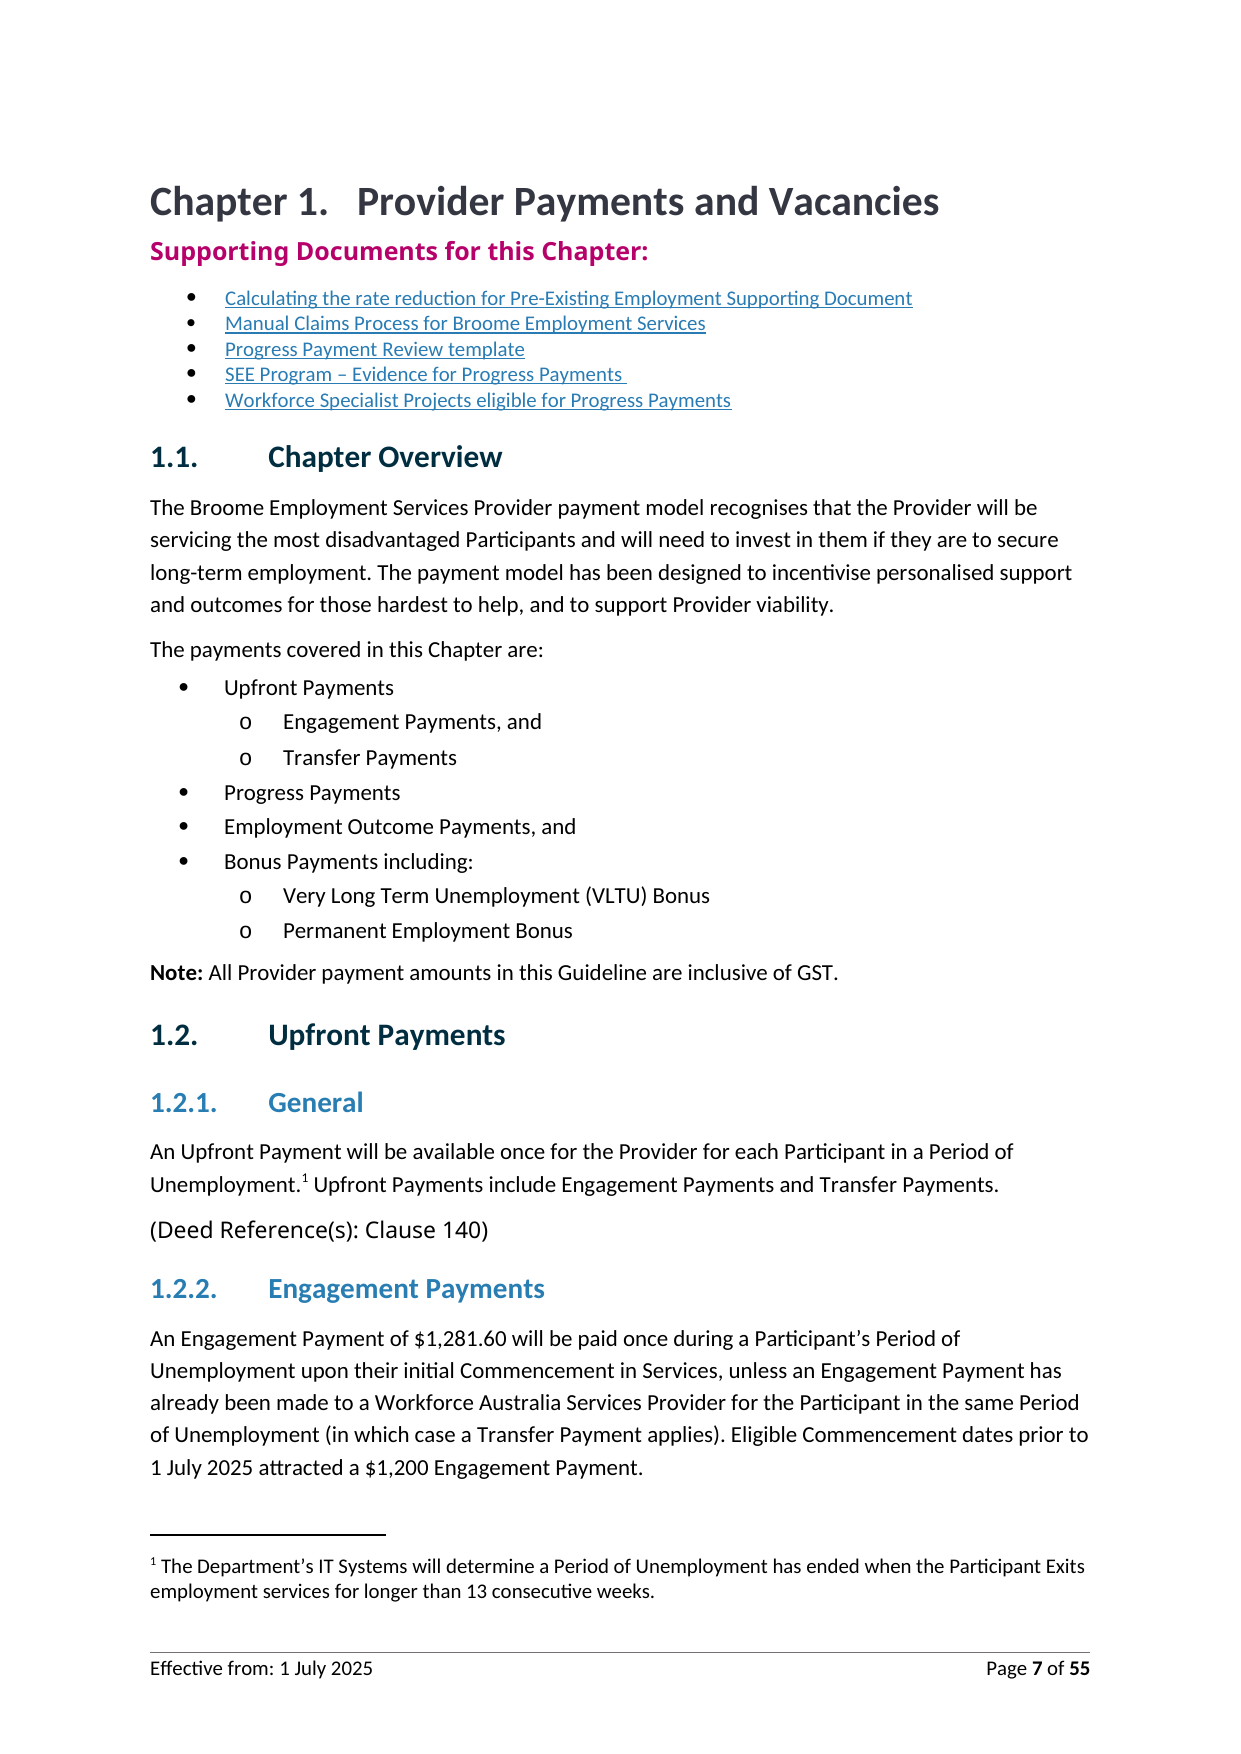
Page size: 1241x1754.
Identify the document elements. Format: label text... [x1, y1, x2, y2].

text Upfront Payments [179, 673, 1090, 701]
text Note: All Provider payment amounts in this Guideline are inclusive of GST. [150, 958, 1090, 986]
text Very Long Term Unemployment (VLTU) Bonus [239, 881, 1090, 910]
text The Broome Employment Services Provider payment model recognises that the Provider will be servicing the most disadvantaged Participants and will need to invest in them if they are to secure long-term employment. The payment model has been designed to incentivise personalised support and outcomes for those hardest to help, and to support Provider viability. [150, 493, 1090, 618]
text Progress Payments [179, 778, 1090, 806]
text The payments covered in this Chapter are: [150, 635, 1090, 663]
subtitle Chapter Overview [150, 437, 1090, 475]
text (Deed Reference(s): Clause 140) [150, 1214, 1090, 1246]
text An Engagement Payment of $1,281.60 will be paid once during a Participant’s Period of Unemployment upon their initial Commencement in Services, unless an Engagement Payment has already been made to a Workforce Australia Services Provider for the Participant in the same Period of Unemployment (in which case a Transfer Payment applies). Eligible Commencement dates prior to 1 July 2025 attracted a $1,200 Engagement Payment. [150, 1324, 1090, 1481]
subtitle General [150, 1084, 1090, 1120]
text Bonus Payments including: [179, 847, 1090, 875]
list Progress Payment Review template [187, 336, 1090, 361]
text An Upfront Payment will be available once for the Provider for each Participant in a Period of Unemployment. Upfront Payments include Engagement Payments and Transfer Payments. [150, 1137, 1090, 1198]
list Calculating the rate reduction for Pre-Existing Employment Supporting Document [187, 285, 1090, 311]
text Permanent Employment Bonus [239, 916, 1090, 946]
subtitle Engagement Payments [150, 1271, 1090, 1306]
list SEE Program – Evidence for Progress Payments [187, 361, 1090, 387]
subtitle Supporting Documents for this Chapter: [150, 233, 1090, 267]
text Transfer Payments [239, 743, 1090, 772]
list Manual Claims Process for Broome Employment Services [187, 311, 1090, 336]
text Engagement Payments, and [239, 707, 1090, 737]
subtitle Upfront Payments [150, 1015, 1090, 1053]
list Workforce Specialist Projects eligible for Progress Payments [187, 387, 1090, 412]
subtitle Provider Payments and Vacancies [150, 175, 1090, 226]
text Employment Outcome Payments, and [179, 812, 1090, 841]
